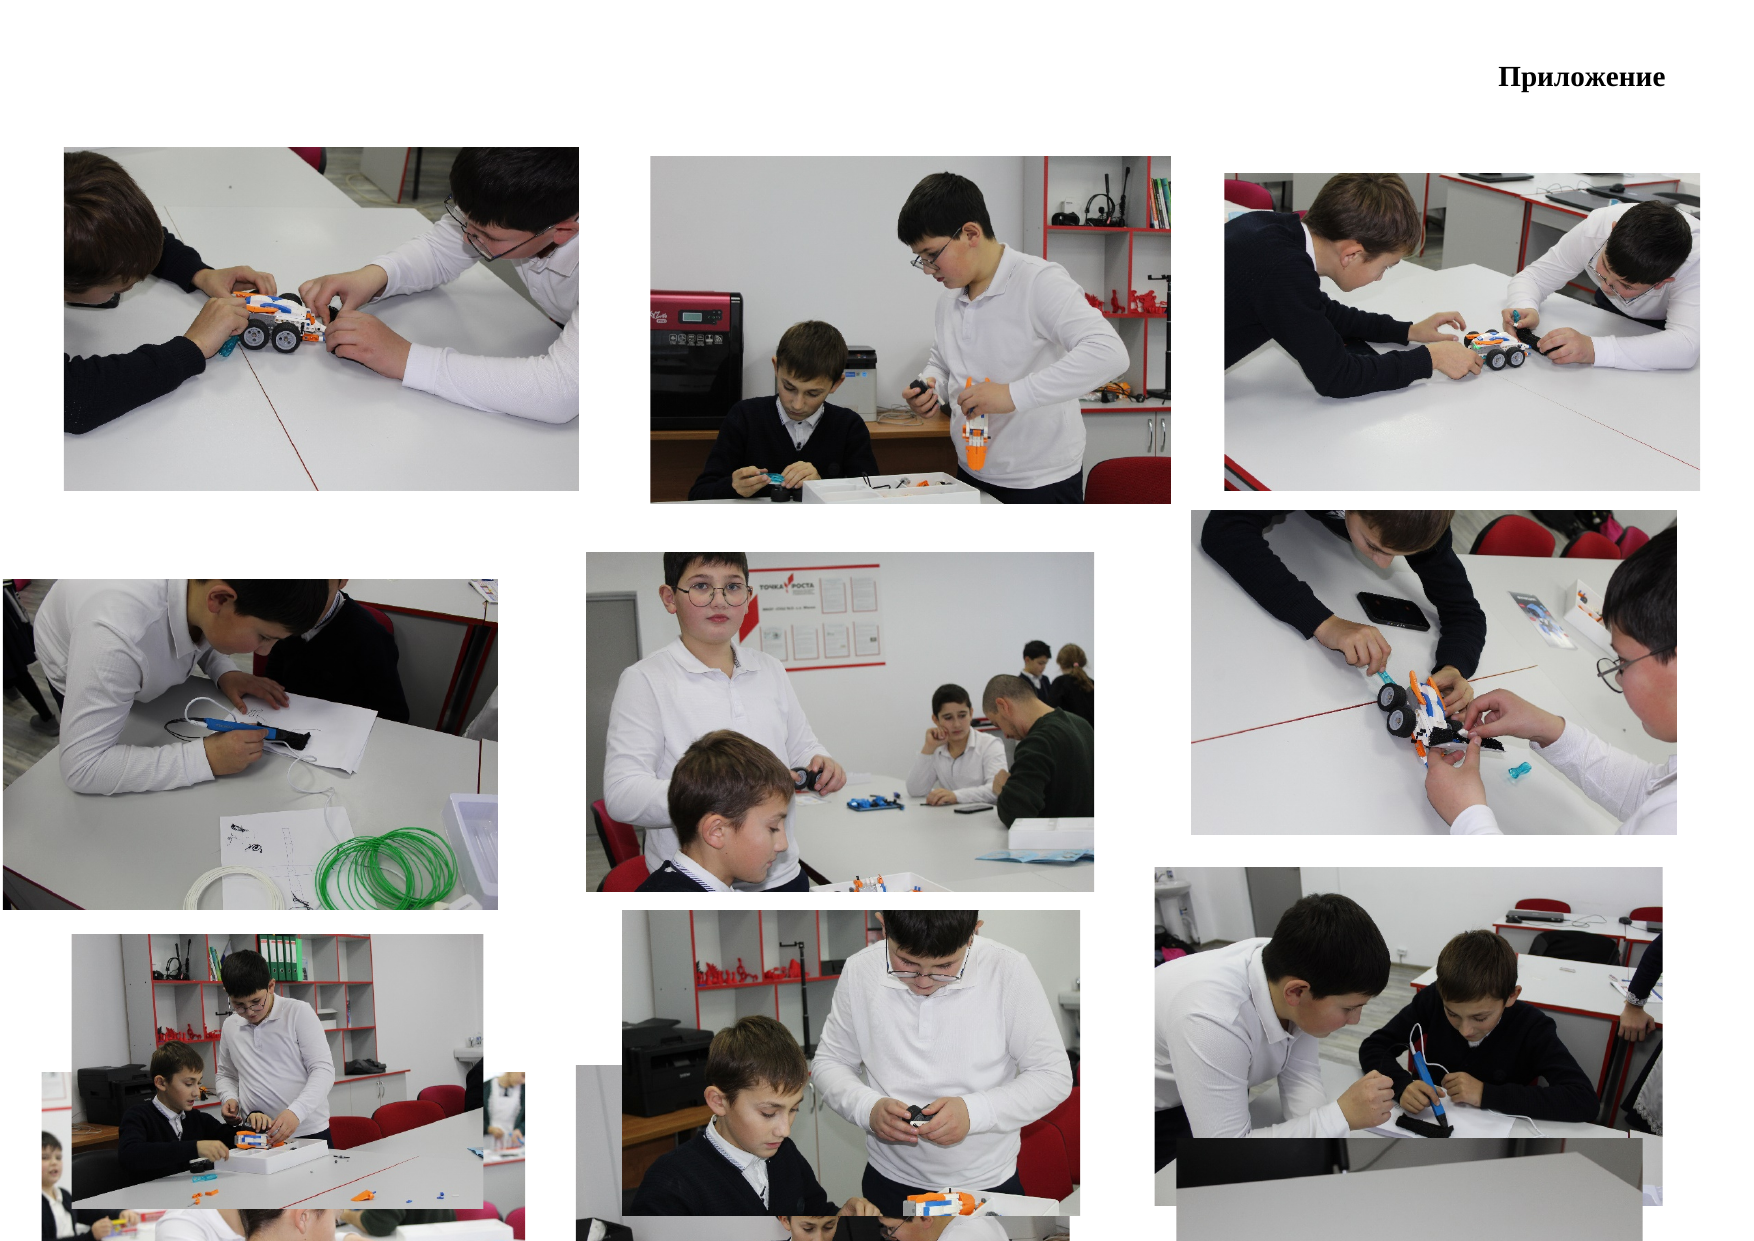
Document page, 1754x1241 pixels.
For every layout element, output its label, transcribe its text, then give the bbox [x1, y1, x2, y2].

picture [650, 156, 1171, 504]
picture [1191, 510, 1677, 835]
picture [1154, 867, 1663, 1241]
picture [1224, 173, 1701, 491]
picture [586, 552, 1095, 892]
picture [63, 147, 579, 491]
picture [575, 910, 1081, 1241]
text Приложение [118, 59, 1665, 93]
picture [41, 934, 526, 1241]
picture [2, 579, 498, 910]
